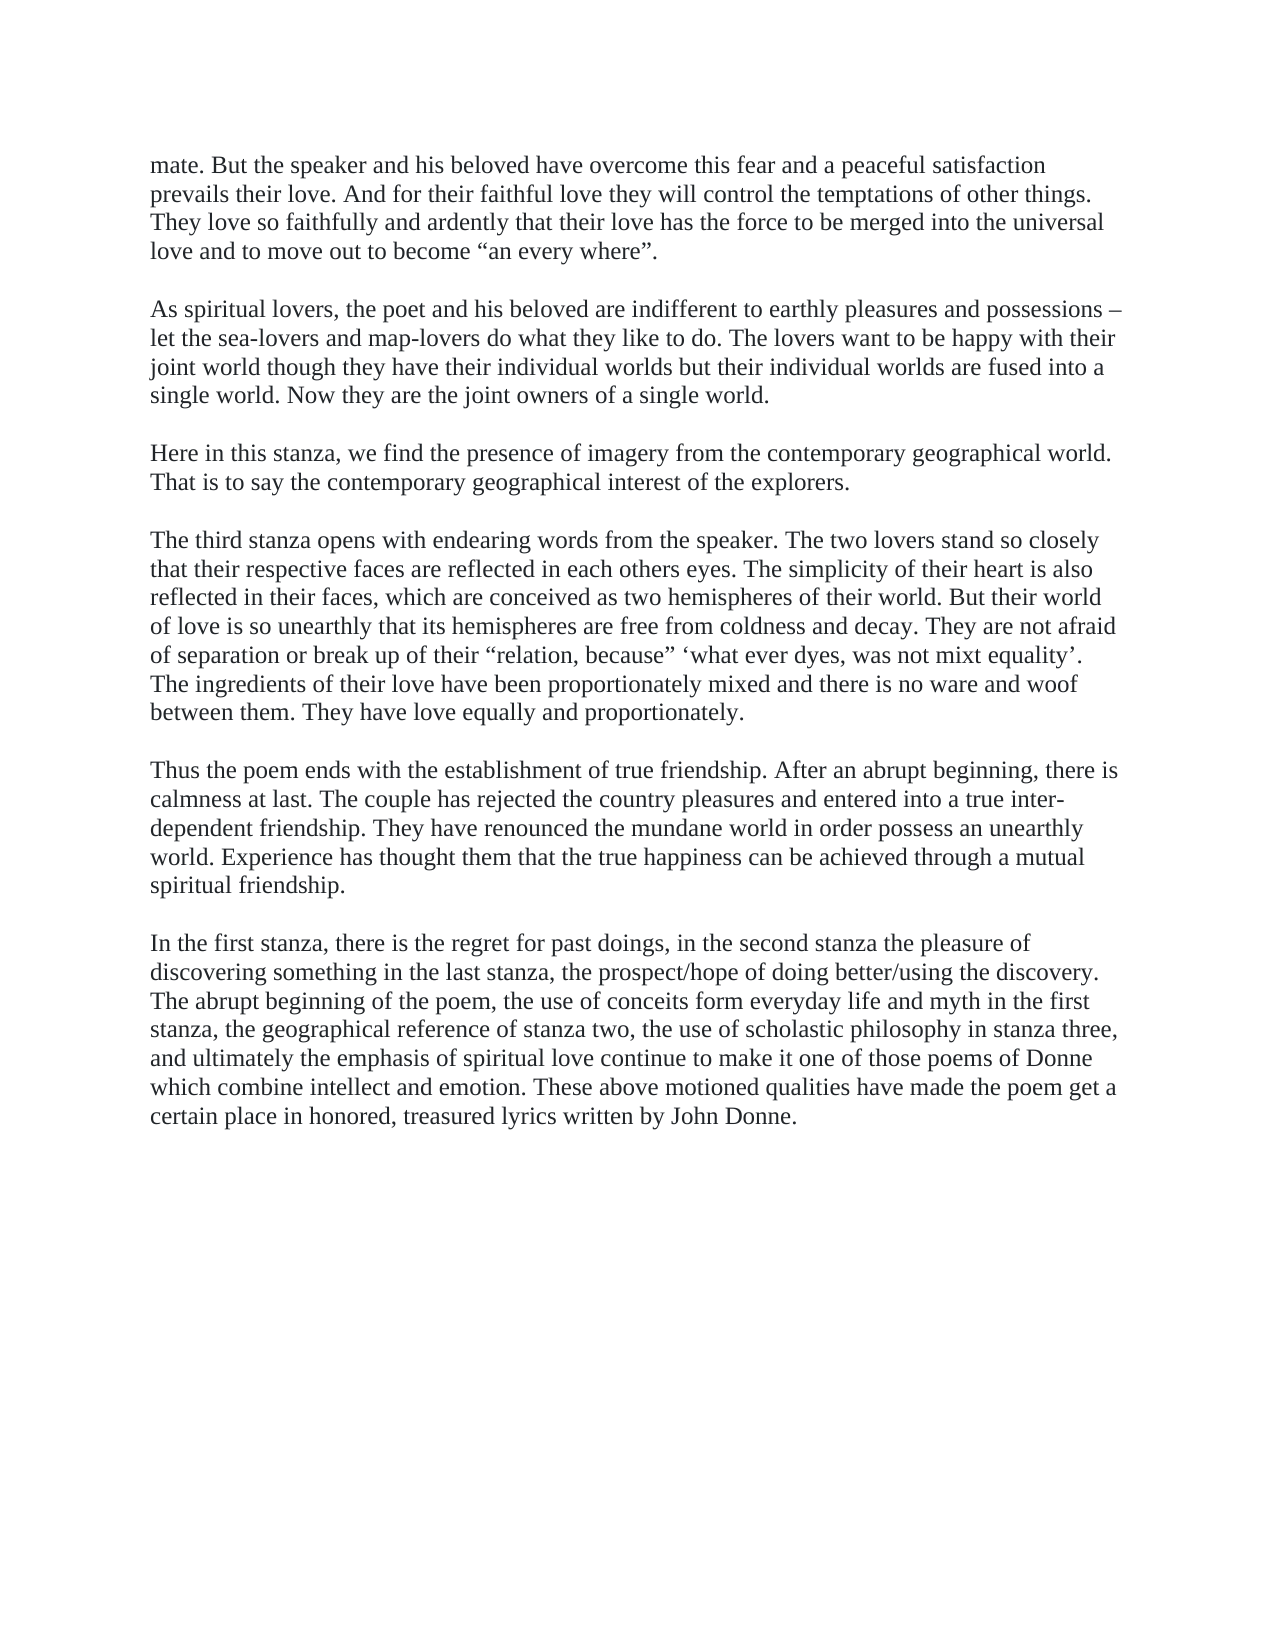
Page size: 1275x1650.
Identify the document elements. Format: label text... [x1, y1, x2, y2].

text In the first stanza, there is the regret for past doings, in the second stanza the pleasure of discovering something in the last stanza, the prospect/hope of doing better/using the discovery. The abrupt beginning of the poem, the use of conceits form everyday life and myth in the first stanza, the geographical reference of stanza two, the use of scholastic philosophy in stanza three, and ultimately the emphasis of spiritual love continue to make it one of those poems of Donne which combine intellect and emotion. These above motioned qualities have made the poem get a certain place in honored, treasured lyrics written by John Donne. [150, 928, 1125, 1129]
text Here in this stanza, we find the presence of imagery from the contemporary geographical world. That is to say the contemporary geographical interest of the explorers. [150, 438, 1125, 496]
text Thus the poem ends with the establishment of true friendship. After an abrupt beginning, there is calmness at last. The couple has rejected the country pleasures and entered into a true inter-dependent friendship. They have renounced the mundane world in order possess an unearthly world. Experience has thought them that the true happiness can be achieved through a mutual spiritual friendship. [150, 755, 1125, 899]
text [150, 150, 1125, 265]
text As spiritual lovers, the poet and his beloved are indifferent to earthly pleasures and possessions – let the sea-lovers and map-lovers do what they like to do. The lovers want to be happy with their joint world though they have their individual worlds but their individual worlds are fused into a single world. Now they are the joint owners of a single world. [150, 294, 1125, 409]
text The third stanza opens with endearing words from the speaker. The two lovers stand so closely that their respective faces are reflected in each others eyes. The simplicity of their heart is also reflected in their faces, which are conceived as two hemispheres of their world. But their world of love is so unearthly that its hemispheres are free from coldness and decay. They are not afraid of separation or break up of their “relation, because” ‘what ever dyes, was not mixt equality’. The ingredients of their love have been proportionately mixed and there is no ware and woof between them. They have love equally and proportionately. [150, 525, 1125, 726]
